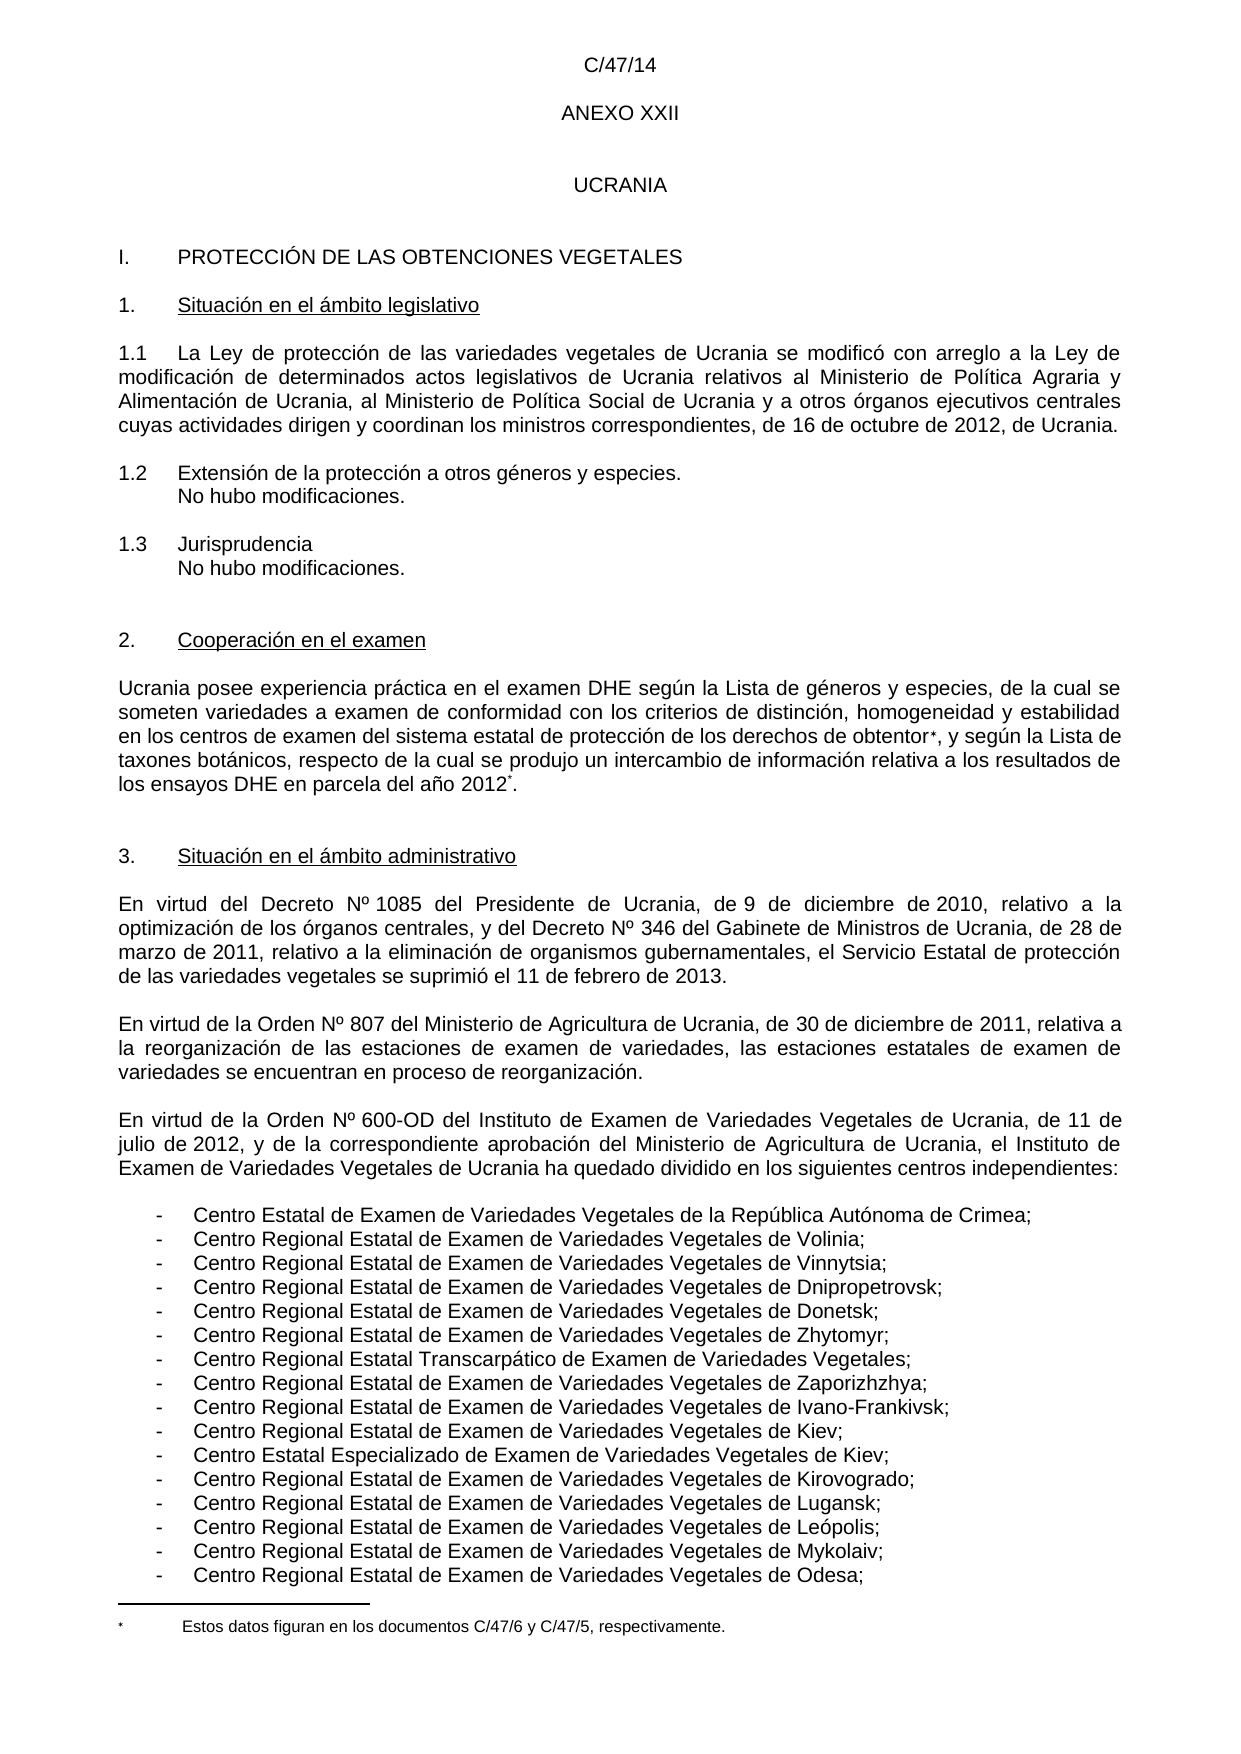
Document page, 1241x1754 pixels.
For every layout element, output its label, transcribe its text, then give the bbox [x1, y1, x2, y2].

text UCRANIA [118, 173, 1122, 197]
text 2. Cooperación en el examen [118, 628, 1122, 652]
list Centro Regional Estatal de Examen de Variedades Vegetales de Zhytomyr; [156, 1323, 1122, 1347]
text Ucrania posee experiencia práctica en el examen DHE según la Lista de géneros y especies, de la cual se someten variedades a examen de conformidad con los criterios de distinción, homogeneidad y estabilidad en los centros de examen del sistema estatal de protección de los derechos de obtentor, y según la Lista de taxones botánicos, respecto de la cual se produjo un intercambio de información relativa a los resultados de los ensayos DHE en parcela del año 2012*. [118, 676, 1122, 796]
list Centro Regional Estatal de Examen de Variedades Vegetales de Volinia; [156, 1227, 1122, 1251]
list Centro Regional Estatal de Examen de Variedades Vegetales de Mykolaiv; [156, 1539, 1122, 1563]
text 1. Situación en el ámbito legislativo [118, 293, 1122, 317]
text I. PROTECCIÓN DE LAS OBTENCIONES VEGETALES [118, 245, 1122, 269]
list Centro Regional Estatal de Examen de Variedades Vegetales de Kirovogrado; [156, 1467, 1122, 1491]
list Centro Regional Estatal de Examen de Variedades Vegetales de Vinnytsia; [156, 1251, 1122, 1275]
text 1.2 Extensión de la protección a otros géneros y especies. [118, 460, 1122, 484]
text ANEXO XXII [118, 101, 1122, 125]
list Centro Regional Estatal de Examen de Variedades Vegetales de Leópolis; [156, 1515, 1122, 1539]
text No hubo modificaciones. [118, 556, 1122, 580]
list Centro Regional Estatal Transcarpático de Examen de Variedades Vegetales; [156, 1347, 1122, 1371]
list Centro Regional Estatal de Examen de Variedades Vegetales de Ivano-Frankivsk; [156, 1395, 1122, 1419]
list Centro Regional Estatal de Examen de Variedades Vegetales de Lugansk; [156, 1491, 1122, 1515]
text En virtud de la Orden Nº 600-OD del Instituto de Examen de Variedades Vegetales de Ucrania, de 11 de julio de 2012, y de la correspondiente aprobación del Ministerio de Agricultura de Ucrania, el Instituto de Examen de Variedades Vegetales de Ucrania ha quedado dividido en los siguientes centros independientes: [118, 1107, 1122, 1179]
list Centro Regional Estatal de Examen de Variedades Vegetales de Kiev; [156, 1419, 1122, 1443]
text En virtud de la Orden Nº 807 del Ministerio de Agricultura de Ucrania, de 30 de diciembre de 2011, relativa a la reorganización de las estaciones de examen de variedades, las estaciones estatales de examen de variedades se encuentran en proceso de reorganización. [118, 1012, 1122, 1083]
text No hubo modificaciones. [118, 484, 1122, 508]
text 3. Situación en el ámbito administrativo [118, 844, 1122, 868]
text En virtud del Decreto Nº 1085 del Presidente de Ucrania, de 9 de diciembre de 2010, relativo a la optimización de los órganos centrales, y del Decreto Nº 346 del Gabinete de Ministros de Ucrania, de 28 de marzo de 2011, relativo a la eliminación de organismos gubernamentales, el Servicio Estatal de protección de las variedades vegetales se suprimió el 11 de febrero de 2013. [118, 892, 1122, 988]
list Centro Regional Estatal de Examen de Variedades Vegetales de Zaporizhzhya; [156, 1371, 1122, 1395]
text 1.1 La Ley de protección de las variedades vegetales de Ucrania se modificó con arreglo a la Ley de modificación de determinados actos legislativos de Ucrania relativos al Ministerio de Política Agraria y Alimentación de Ucrania, al Ministerio de Política Social de Ucrania y a otros órganos ejecutivos centrales cuyas actividades dirigen y coordinan los ministros correspondientes, de 16 de octubre de 2012, de Ucrania. [118, 341, 1122, 436]
list Centro Estatal Especializado de Examen de Variedades Vegetales de Kiev; [156, 1443, 1122, 1467]
text C/47/14 [118, 53, 1122, 77]
list Centro Regional Estatal de Examen de Variedades Vegetales de Donetsk; [156, 1299, 1122, 1323]
list Centro Regional Estatal de Examen de Variedades Vegetales de Odesa; [156, 1563, 1122, 1587]
list Centro Estatal de Examen de Variedades Vegetales de la República Autónoma de Crimea; [156, 1203, 1122, 1227]
text 1.3 Jurisprudencia [118, 532, 1122, 556]
list Centro Regional Estatal de Examen de Variedades Vegetales de Dnipropetrovsk; [156, 1275, 1122, 1299]
